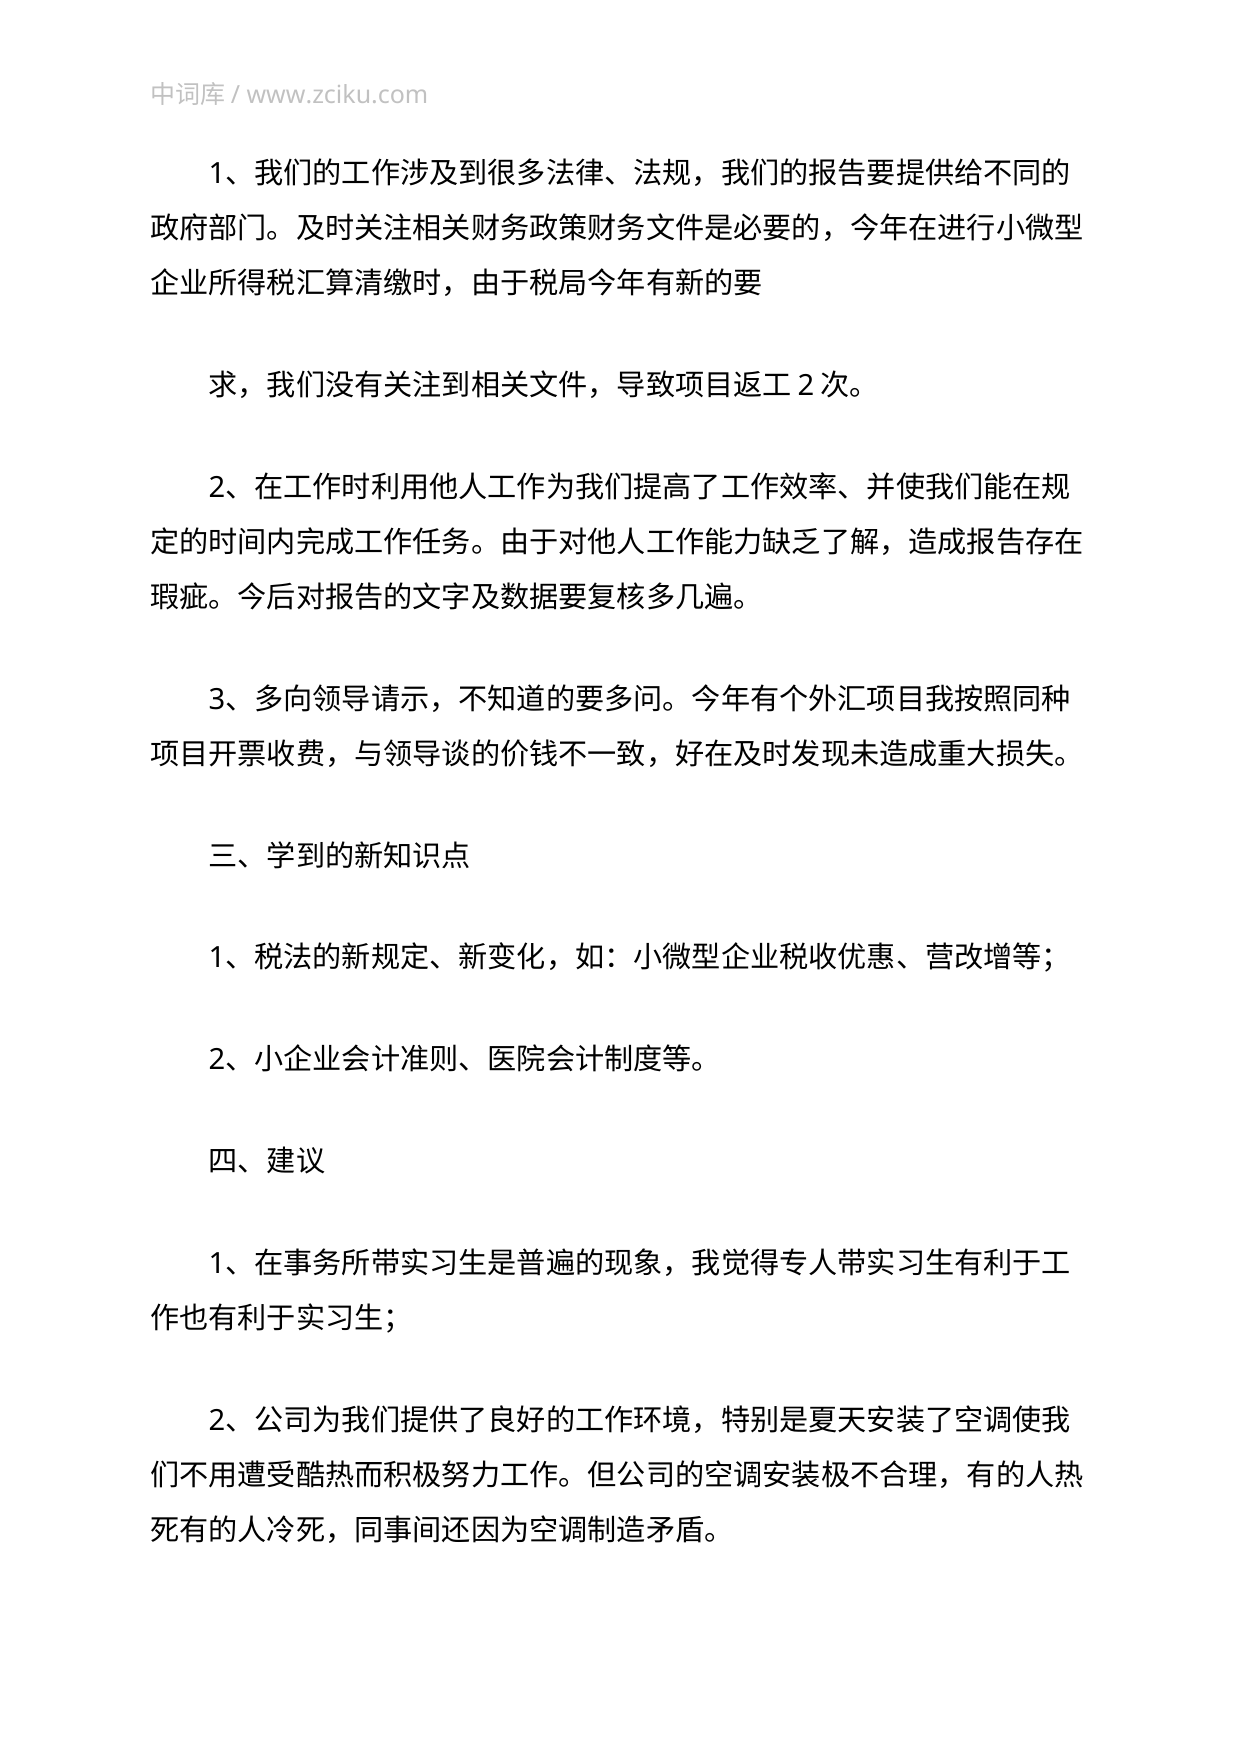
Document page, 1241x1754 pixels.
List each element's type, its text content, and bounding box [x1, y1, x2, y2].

text 1、在事务所带实习生是普遍的现象，我觉得专人带实习生有利于工作也有利于实习生； [150, 1239, 1090, 1337]
text 四、建议 [150, 1138, 1090, 1180]
text 2、在工作时利用他人工作为我们提高了工作效率、并使我们能在规定的时间内完成工作任务。由于对他人工作能力缺乏了解，造成报告存在瑕疵。今后对报告的文字及数据要复核多几遍。 [150, 464, 1090, 616]
text 1、我们的工作涉及到很多法律、法规，我们的报告要提供给不同的政府部门。及时关注相关财务政策财务文件是必要的，今年在进行小微型企业所得税汇算清缴时，由于税局今年有新的要 [150, 150, 1090, 302]
text 求，我们没有关注到相关文件，导致项目返工2次。 [150, 362, 1090, 404]
text 3、多向领导请示，不知道的要多问。今年有个外汇项目我按照同种项目开票收费，与领导谈的价钱不一致，好在及时发现未造成重大损失。 [150, 675, 1090, 773]
text 2、公司为我们提供了良好的工作环境，特别是夏天安装了空调使我们不用遭受酷热而积极努力工作。但公司的空调安装极不合理，有的人热死有的人冷死，同事间还因为空调制造矛盾。 [150, 1396, 1090, 1548]
text 2、小企业会计准则、医院会计制度等。 [150, 1036, 1090, 1078]
text 三、学到的新知识点 [150, 832, 1090, 874]
text 1、税法的新规定、新变化，如：小微型企业税收优惠、营改增等； [150, 934, 1090, 976]
